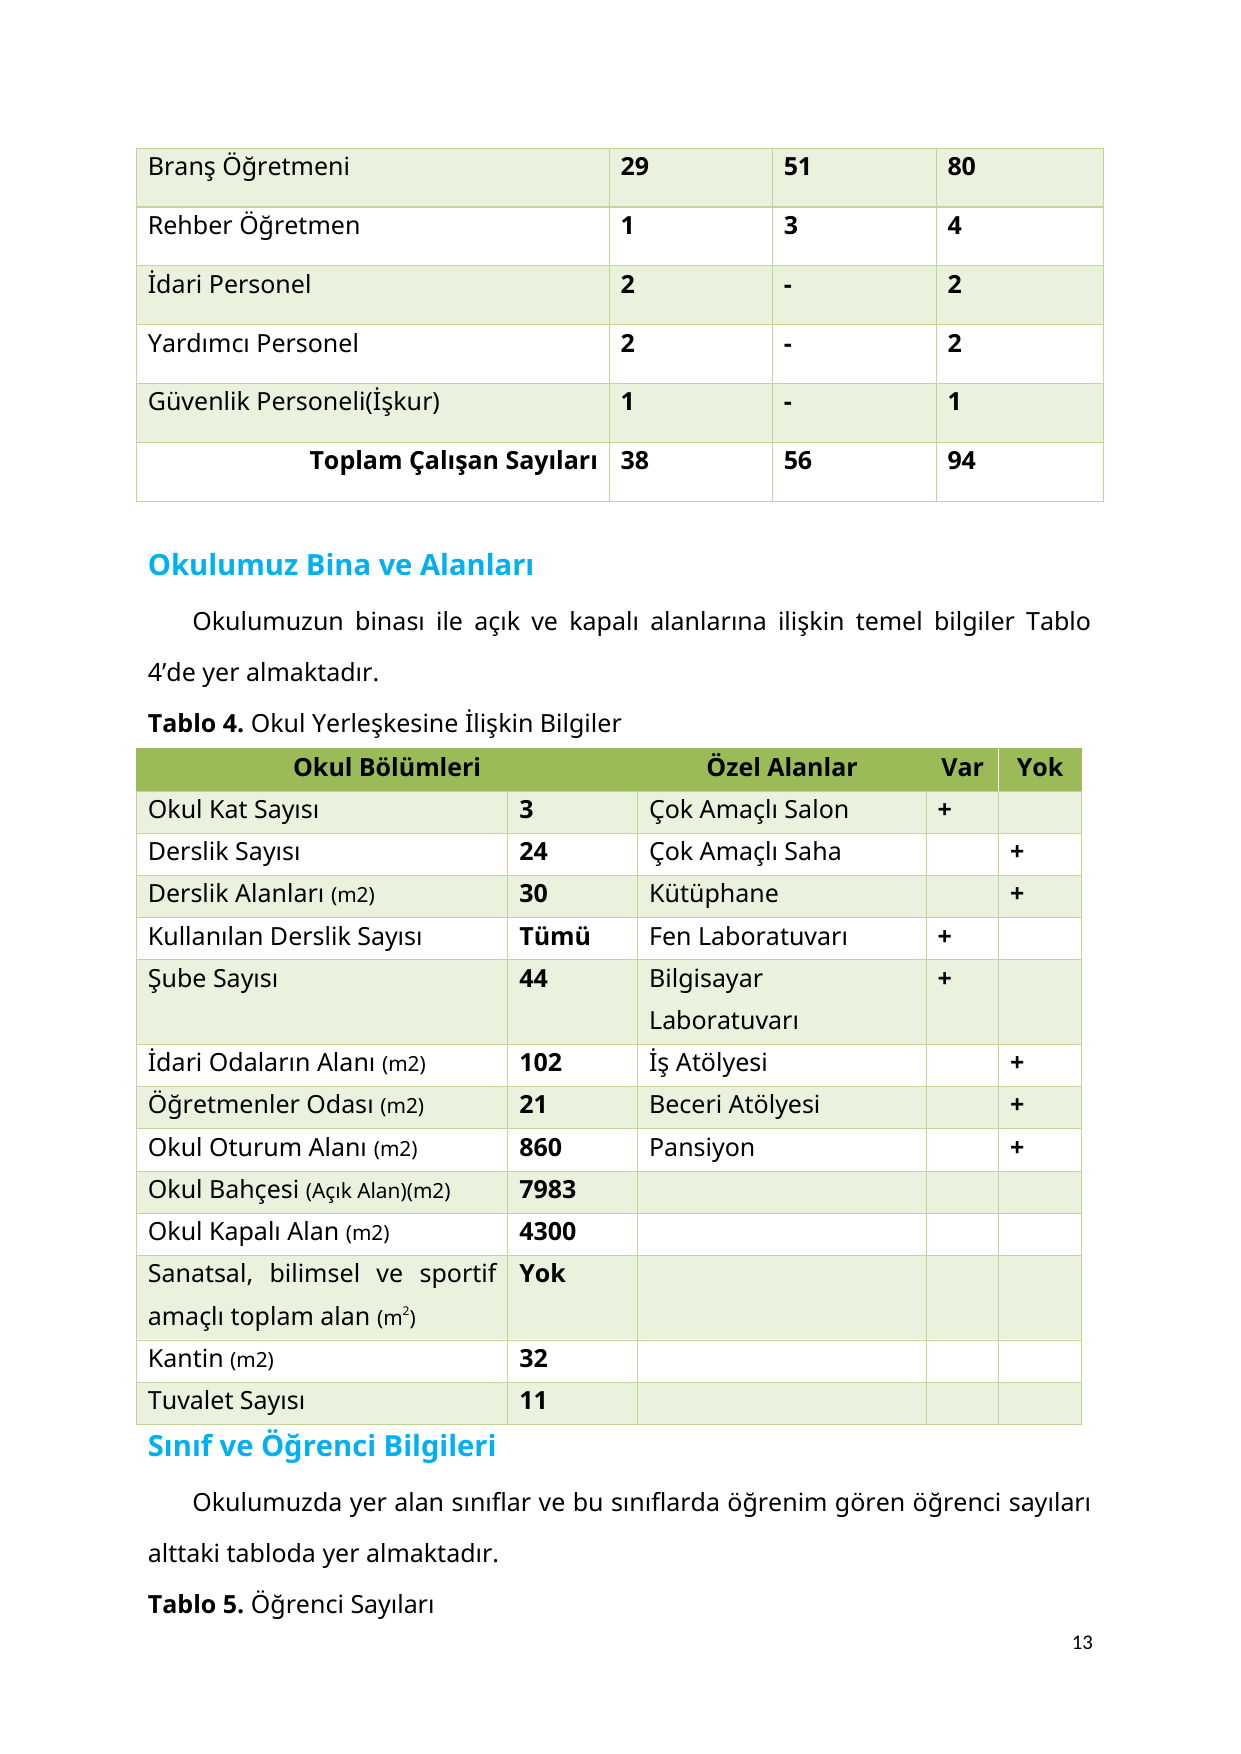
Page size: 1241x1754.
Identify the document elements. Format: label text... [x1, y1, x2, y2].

table_cell 38 [610, 443, 772, 501]
table_cell 21 [508, 1087, 637, 1128]
table_header Özel Alanlar [638, 749, 926, 791]
table_cell [999, 1214, 1081, 1255]
table_cell Tümü [508, 918, 637, 959]
table_header Var [926, 749, 998, 791]
text Okulumuzun binası ile açık ve kapalı alanlarına ilişkin temel bilgiler Tablo 4’de yer almaktadır. [148, 604, 1093, 689]
table_cell Okul Kat Sayısı [137, 792, 507, 833]
table_header Okul Bölümleri [137, 749, 638, 791]
table_cell 2 [937, 325, 1103, 383]
table_cell + [927, 918, 998, 959]
table_cell Yok [508, 1256, 637, 1339]
table_cell + [999, 1087, 1081, 1128]
table_cell [927, 1341, 998, 1382]
table_cell Pansiyon [638, 1129, 926, 1171]
table_cell + [999, 876, 1081, 917]
table_cell [999, 1256, 1081, 1339]
table_cell Çok Amaçlı Salon [638, 792, 926, 833]
table_cell [999, 1341, 1081, 1382]
table_cell Yardımcı Personel [137, 325, 609, 383]
table_cell 3 [508, 792, 637, 833]
table_cell 44 [508, 960, 637, 1044]
table_cell 4 [937, 208, 1103, 265]
table_cell Güvenlik Personeli(İşkur) [137, 384, 609, 442]
text Tablo 5. Öğrenci Sayıları [148, 1587, 1093, 1621]
table_cell [927, 1256, 998, 1339]
table_cell İş Atölyesi [638, 1045, 926, 1086]
table_cell Okul Bahçesi (Açık Alan)(m2) [137, 1172, 507, 1213]
table_cell Okul Kapalı Alan (m2) [137, 1214, 507, 1255]
table_cell [999, 792, 1081, 833]
table_cell + [927, 960, 998, 1044]
table_cell Derslik Alanları (m2) [137, 876, 507, 917]
table_cell 80 [937, 149, 1103, 206]
table_cell 24 [508, 834, 637, 875]
table_cell + [999, 1045, 1081, 1086]
table_cell 32 [508, 1341, 637, 1382]
table_cell Derslik Sayısı [137, 834, 507, 875]
table_cell [927, 1129, 998, 1171]
table_cell [638, 1214, 926, 1255]
table_cell [638, 1341, 926, 1382]
table_cell [638, 1172, 926, 1213]
table_cell 1 [610, 384, 772, 442]
table_cell 94 [937, 443, 1103, 501]
table_cell 51 [773, 149, 936, 206]
table_cell 29 [610, 149, 772, 206]
table_cell 1 [937, 384, 1103, 442]
text Okulumuzda yer alan sınıflar ve bu sınıflarda öğrenim gören öğrenci sayıları alttaki tabloda yer almaktadır. [148, 1484, 1093, 1569]
table_cell Kantin (m2) [137, 1341, 507, 1382]
table_cell [927, 876, 998, 917]
table_cell 2 [610, 325, 772, 383]
table_cell [999, 918, 1081, 959]
table_cell - [773, 325, 936, 383]
table_cell [999, 960, 1081, 1044]
subtitle Okulumuz Bina ve Alanları [148, 544, 1093, 584]
table_cell Branş Öğretmeni [137, 149, 609, 206]
table_cell 2 [937, 266, 1103, 324]
table_cell 7983 [508, 1172, 637, 1213]
table_cell Okul Oturum Alanı (m2) [137, 1129, 507, 1171]
table_cell [638, 1383, 926, 1424]
table_cell [999, 1172, 1081, 1213]
table_cell 3 [773, 208, 936, 265]
table_cell Beceri Atölyesi [638, 1087, 926, 1128]
table_cell [927, 1087, 998, 1128]
table_cell [927, 1045, 998, 1086]
table_cell 4300 [508, 1214, 637, 1255]
table_cell İdari Odaların Alanı (m2) [137, 1045, 507, 1086]
text Tablo 4. Okul Yerleşkesine İlişkin Bilgiler [148, 706, 1093, 740]
table_cell + [999, 834, 1081, 875]
table_cell Kullanılan Derslik Sayısı [137, 918, 507, 959]
table_cell [638, 1256, 926, 1339]
table_cell 102 [508, 1045, 637, 1086]
table_cell Öğretmenler Odası (m2) [137, 1087, 507, 1128]
table_cell Sanatsal, bilimsel ve sportif amaçlı toplam alan (m2) [137, 1256, 507, 1339]
table_cell + [927, 792, 998, 833]
subtitle Sınıf ve Öğrenci Bilgileri [148, 1425, 1093, 1465]
table_cell [927, 1214, 998, 1255]
table_cell 2 [610, 266, 772, 324]
table_cell [927, 834, 998, 875]
table_cell 1 [610, 208, 772, 265]
table_cell [927, 1383, 998, 1424]
table_header Yok [999, 749, 1081, 791]
table_cell Toplam Çalışan Sayıları [137, 443, 609, 501]
table_cell 56 [773, 443, 936, 501]
table_cell - [773, 266, 936, 324]
table_cell - [773, 384, 936, 442]
table_cell Şube Sayısı [137, 960, 507, 1044]
table_cell [999, 1383, 1081, 1424]
table_cell İdari Personel [137, 266, 609, 324]
table_cell Tuvalet Sayısı [137, 1383, 507, 1424]
table_cell Kütüphane [638, 876, 926, 917]
table_cell [927, 1172, 998, 1213]
table_cell Bilgisayar Laboratuvarı [638, 960, 926, 1044]
table_cell 30 [508, 876, 637, 917]
table_cell Çok Amaçlı Saha [638, 834, 926, 875]
table_cell Fen Laboratuvarı [638, 918, 926, 959]
table_cell + [999, 1129, 1081, 1171]
table_cell 11 [508, 1383, 637, 1424]
table_cell 860 [508, 1129, 637, 1171]
table_cell Rehber Öğretmen [137, 208, 609, 265]
